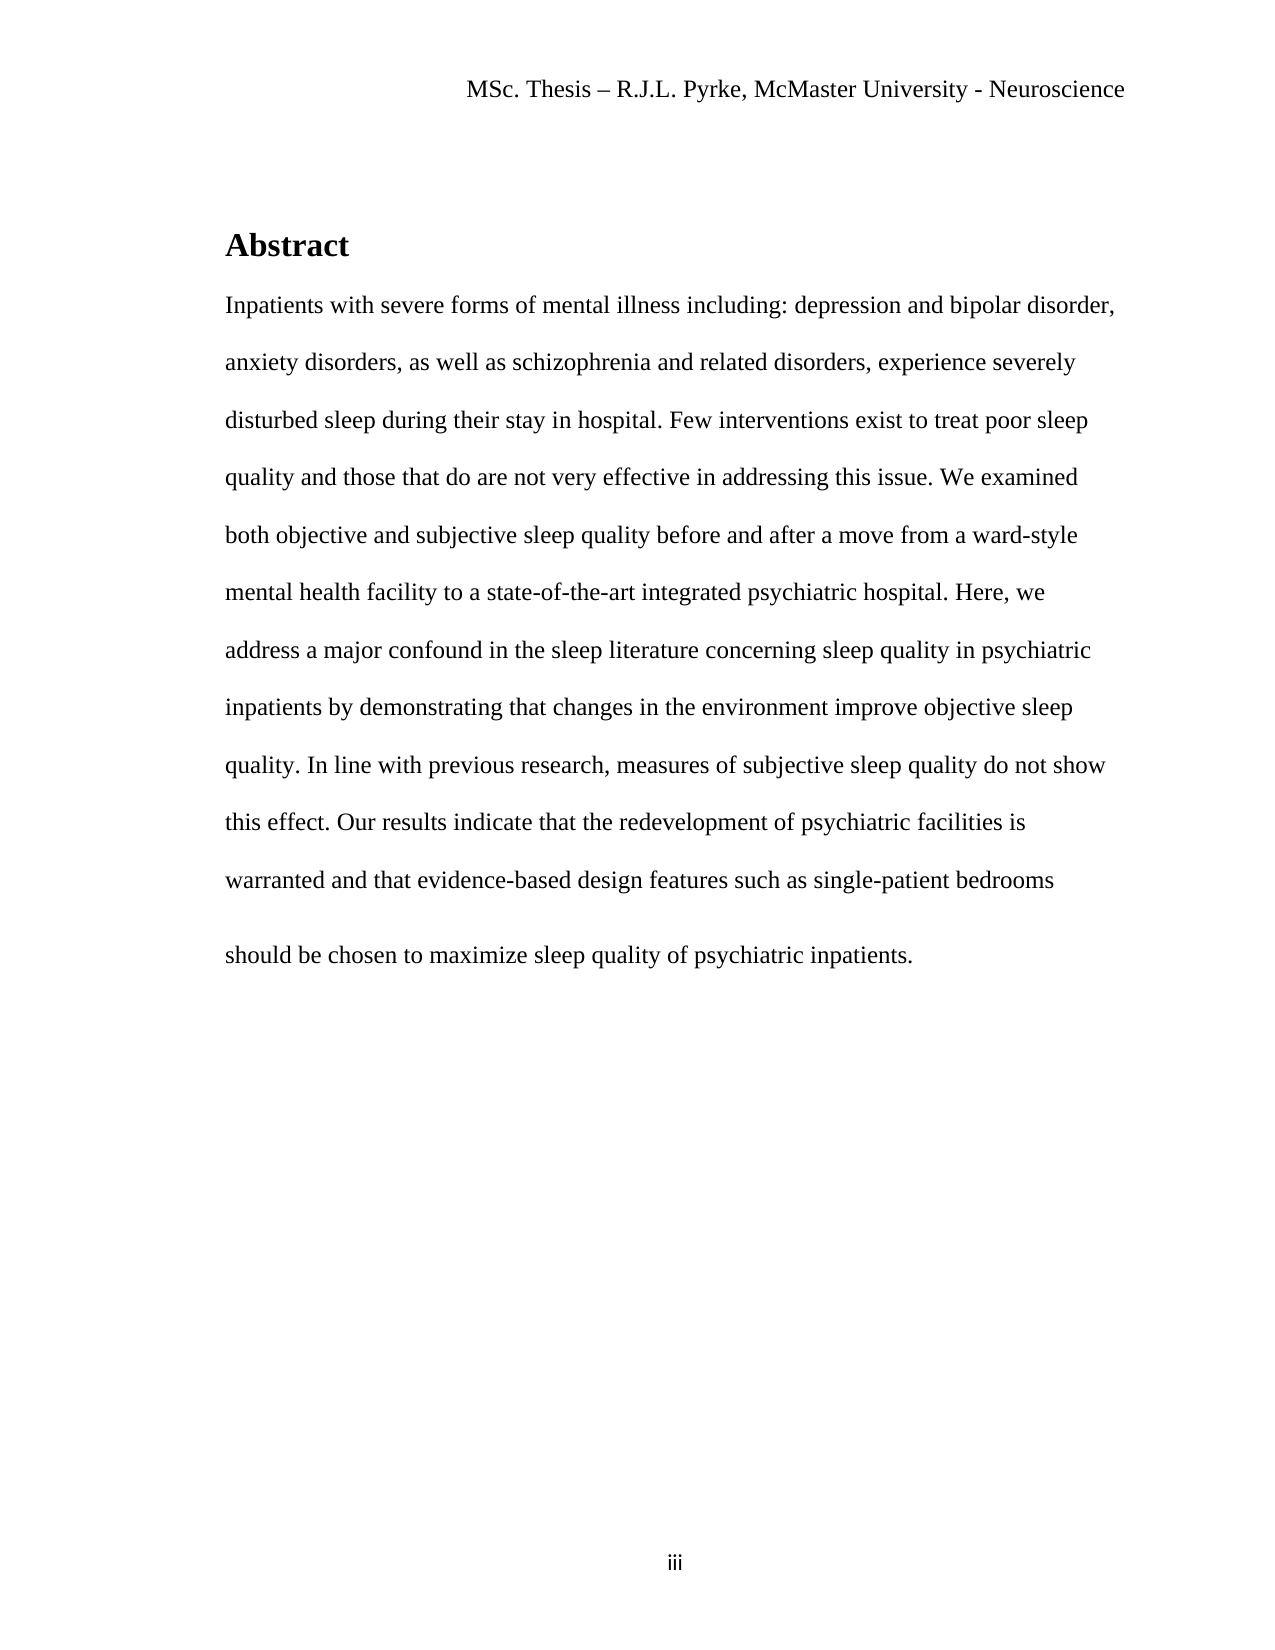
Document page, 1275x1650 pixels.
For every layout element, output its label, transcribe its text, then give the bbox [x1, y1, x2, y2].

text Inpatients with severe forms of mental illness including: depression and bipolar disorder, anxiety disorders, as well as schizophrenia and related disorders, experience severely disturbed sleep during their stay in hospital. Few interventions exist to treat poor sleep quality and those that do are not very effective in addressing this issue. We examined both objective and subjective sleep quality before and after a move from a ward-style mental health facility to a state-of-the-art integrated psychiatric hospital. Here, we address a major confound in the sleep literature concerning sleep quality in psychiatric inpatients by demonstrating that changes in the environment improve objective sleep quality. In line with previous research, measures of subjective sleep quality do not show this effect. Our results indicate that the redevelopment of psychiatric facilities is warranted and that evidence-based design features such as single-patient bedrooms should be chosen to maximize sleep quality of psychiatric inpatients. [225, 290, 1125, 970]
text Abstract [225, 225, 1125, 263]
